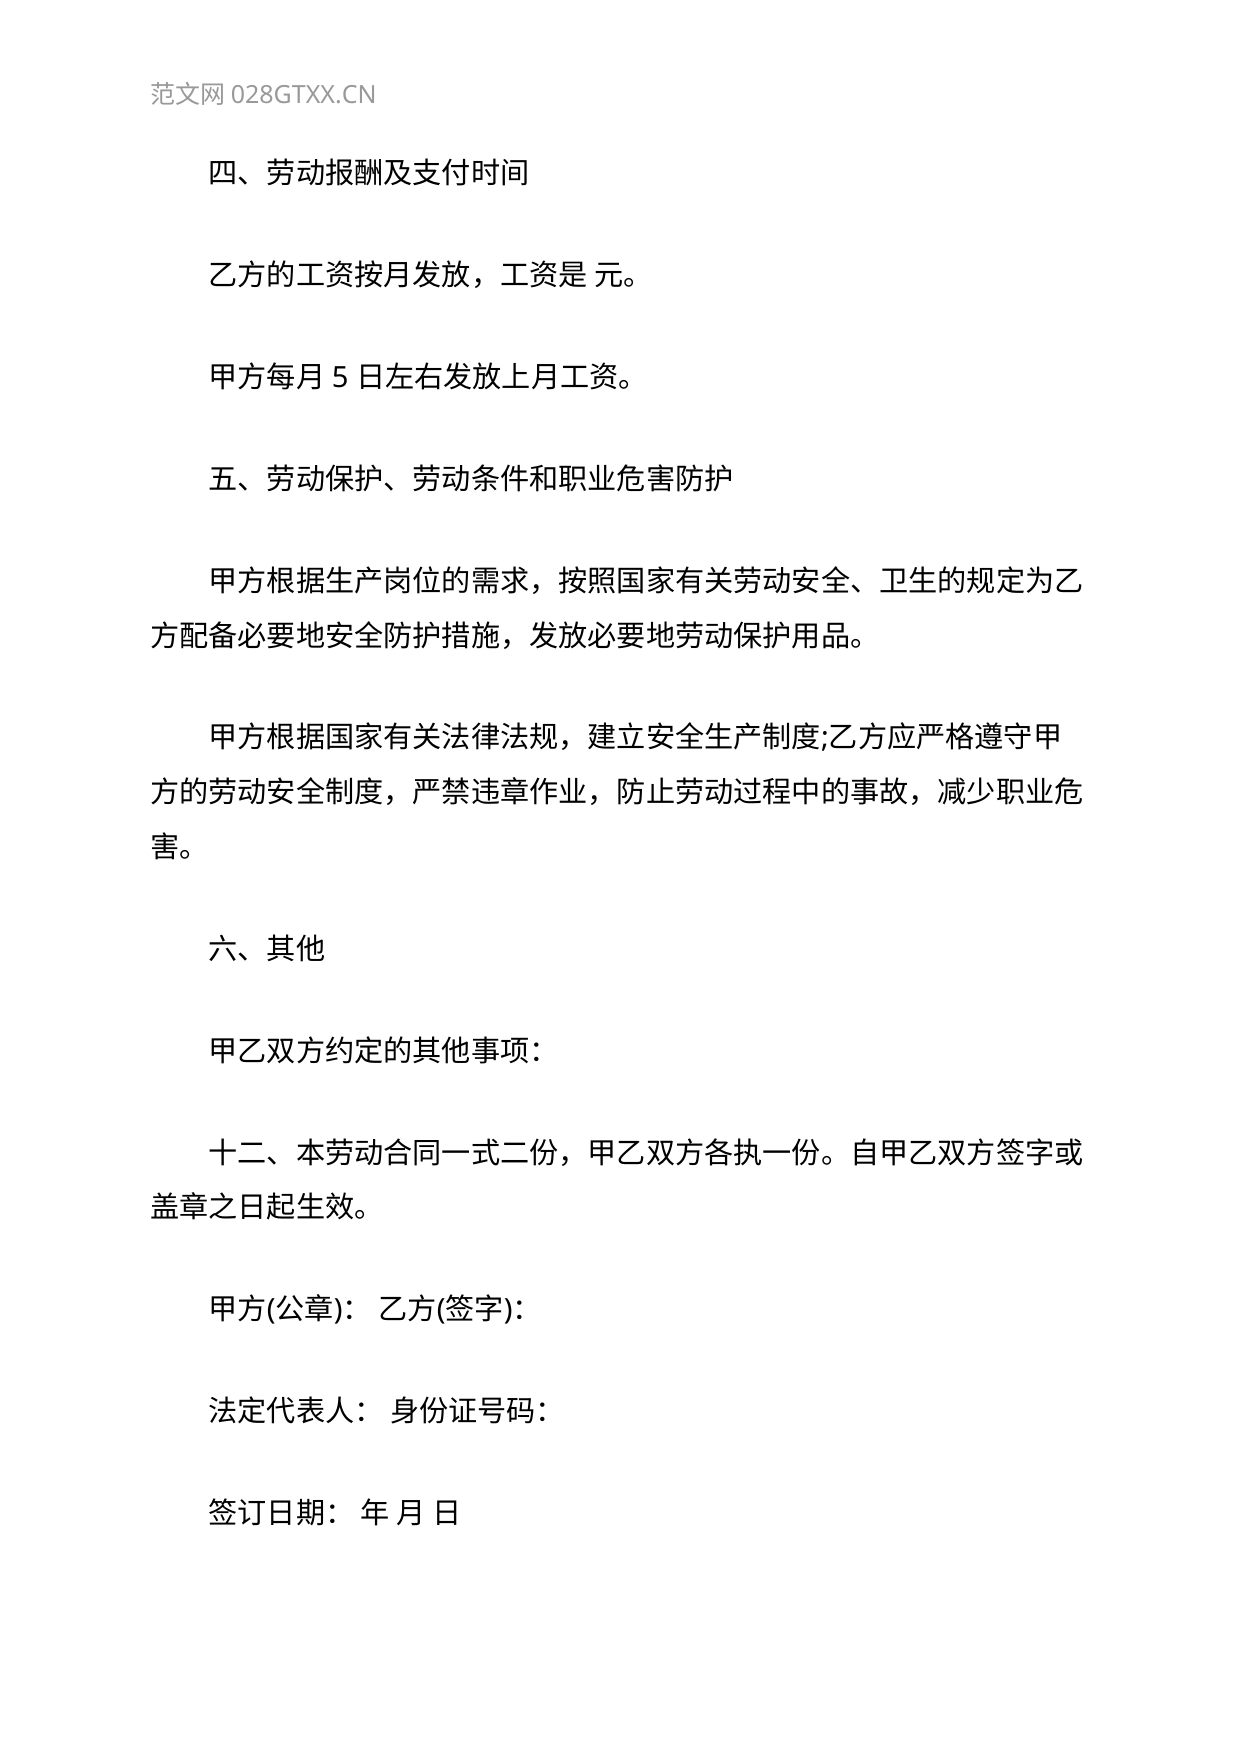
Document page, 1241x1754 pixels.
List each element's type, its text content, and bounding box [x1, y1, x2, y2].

text 甲方根据生产岗位的需求，按照国家有关劳动安全、卫生的规定为乙方配备必要地安全防护措施，发放必要地劳动保护用品。 [150, 557, 1090, 654]
text 法定代表人： 身份证号码： [150, 1388, 1090, 1430]
text 十二、本劳动合同一式二份，甲乙双方各执一份。自甲乙双方签字或盖章之日起生效。 [150, 1129, 1090, 1226]
text 甲方(公章)： 乙方(签字)： [150, 1286, 1090, 1328]
text 甲方根据国家有关法律法规，建立安全生产制度;乙方应严格遵守甲方的劳动安全制度，严禁违章作业，防止劳动过程中的事故，减少职业危害。 [150, 714, 1090, 866]
text 签订日期： 年 月 日 [150, 1489, 1090, 1532]
text 甲乙双方约定的其他事项： [150, 1027, 1090, 1070]
text 五、劳动保护、劳动条件和职业危害防护 [150, 456, 1090, 498]
text 四、劳动报酬及支付时间 [150, 150, 1090, 192]
text 乙方的工资按月发放，工资是 元。 [150, 252, 1090, 294]
text 甲方每月 5 日左右发放上月工资。 [150, 353, 1090, 396]
text 六、其他 [150, 926, 1090, 968]
